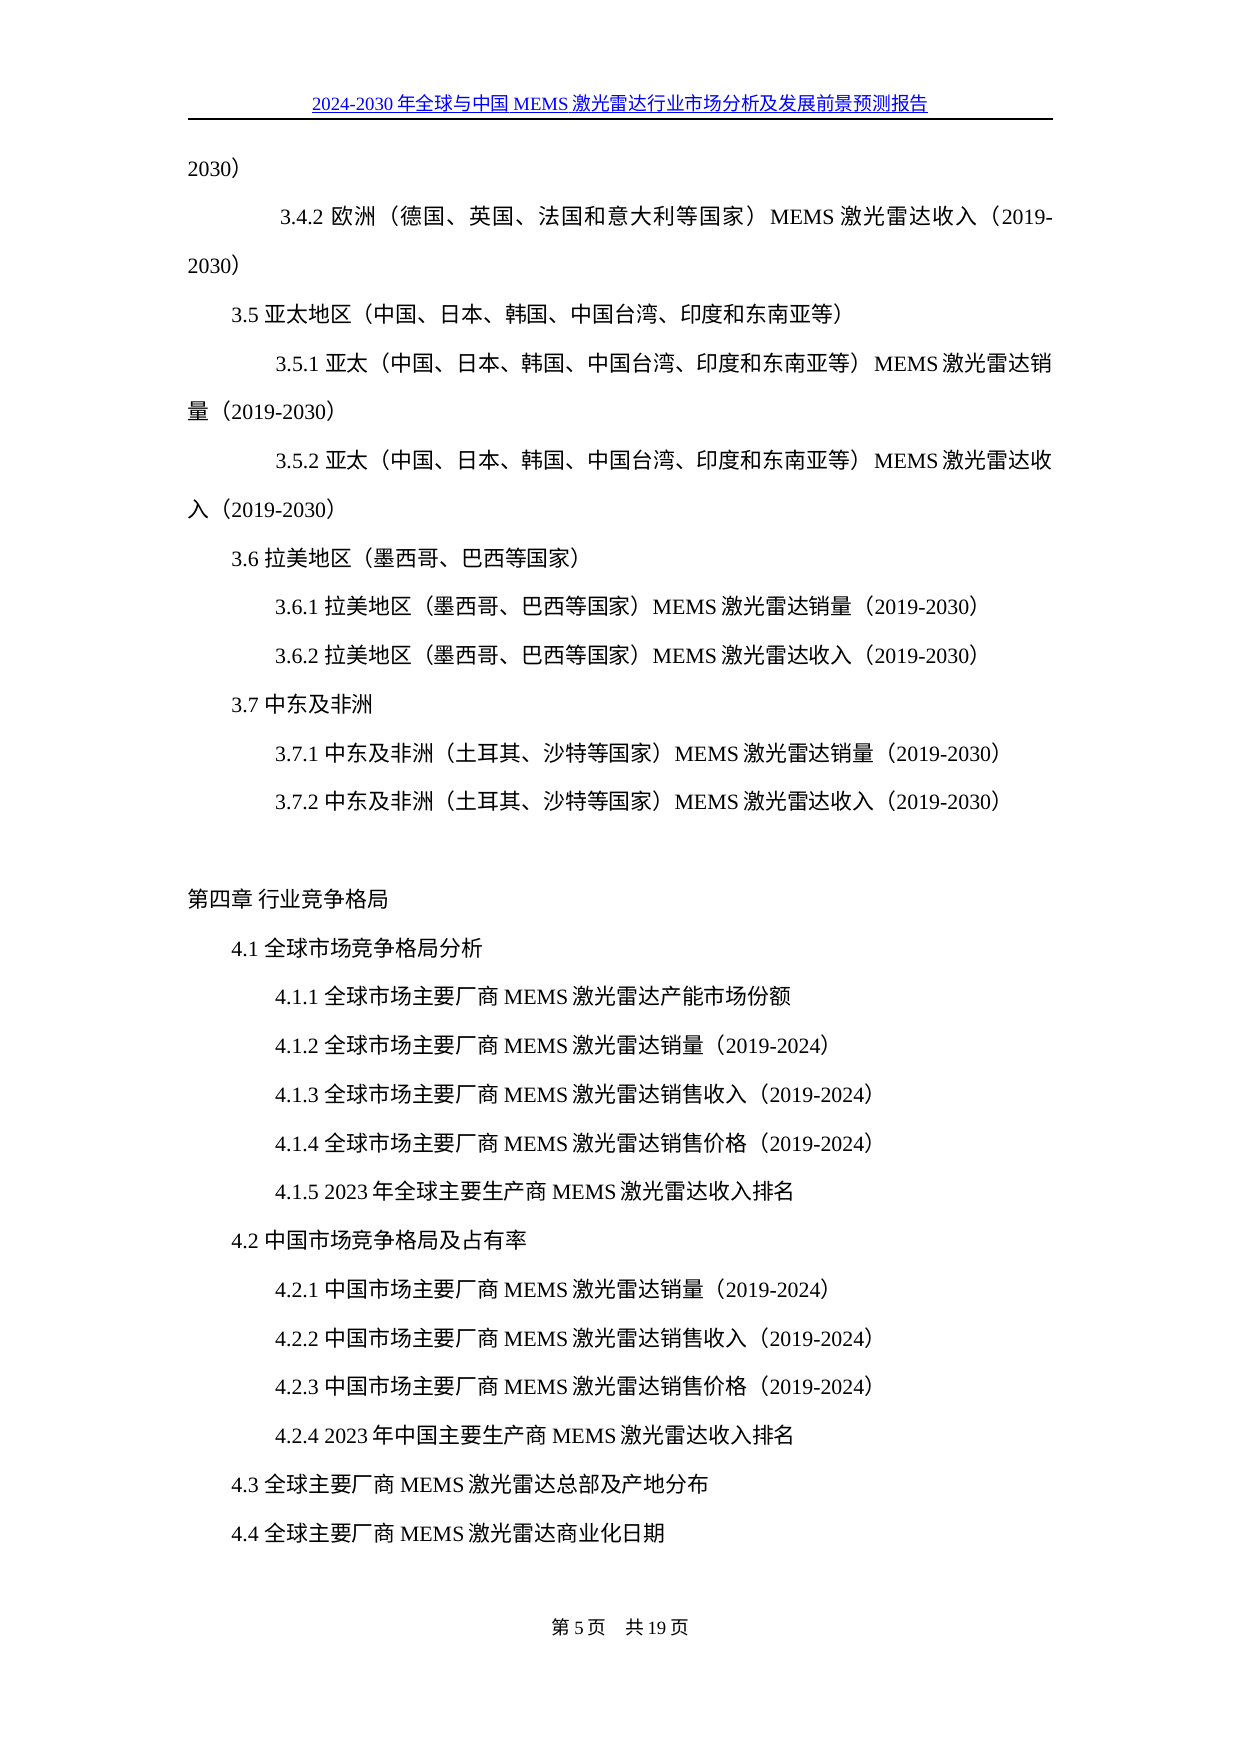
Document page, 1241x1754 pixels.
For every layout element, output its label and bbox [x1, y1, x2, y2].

text [187, 150, 1053, 1548]
